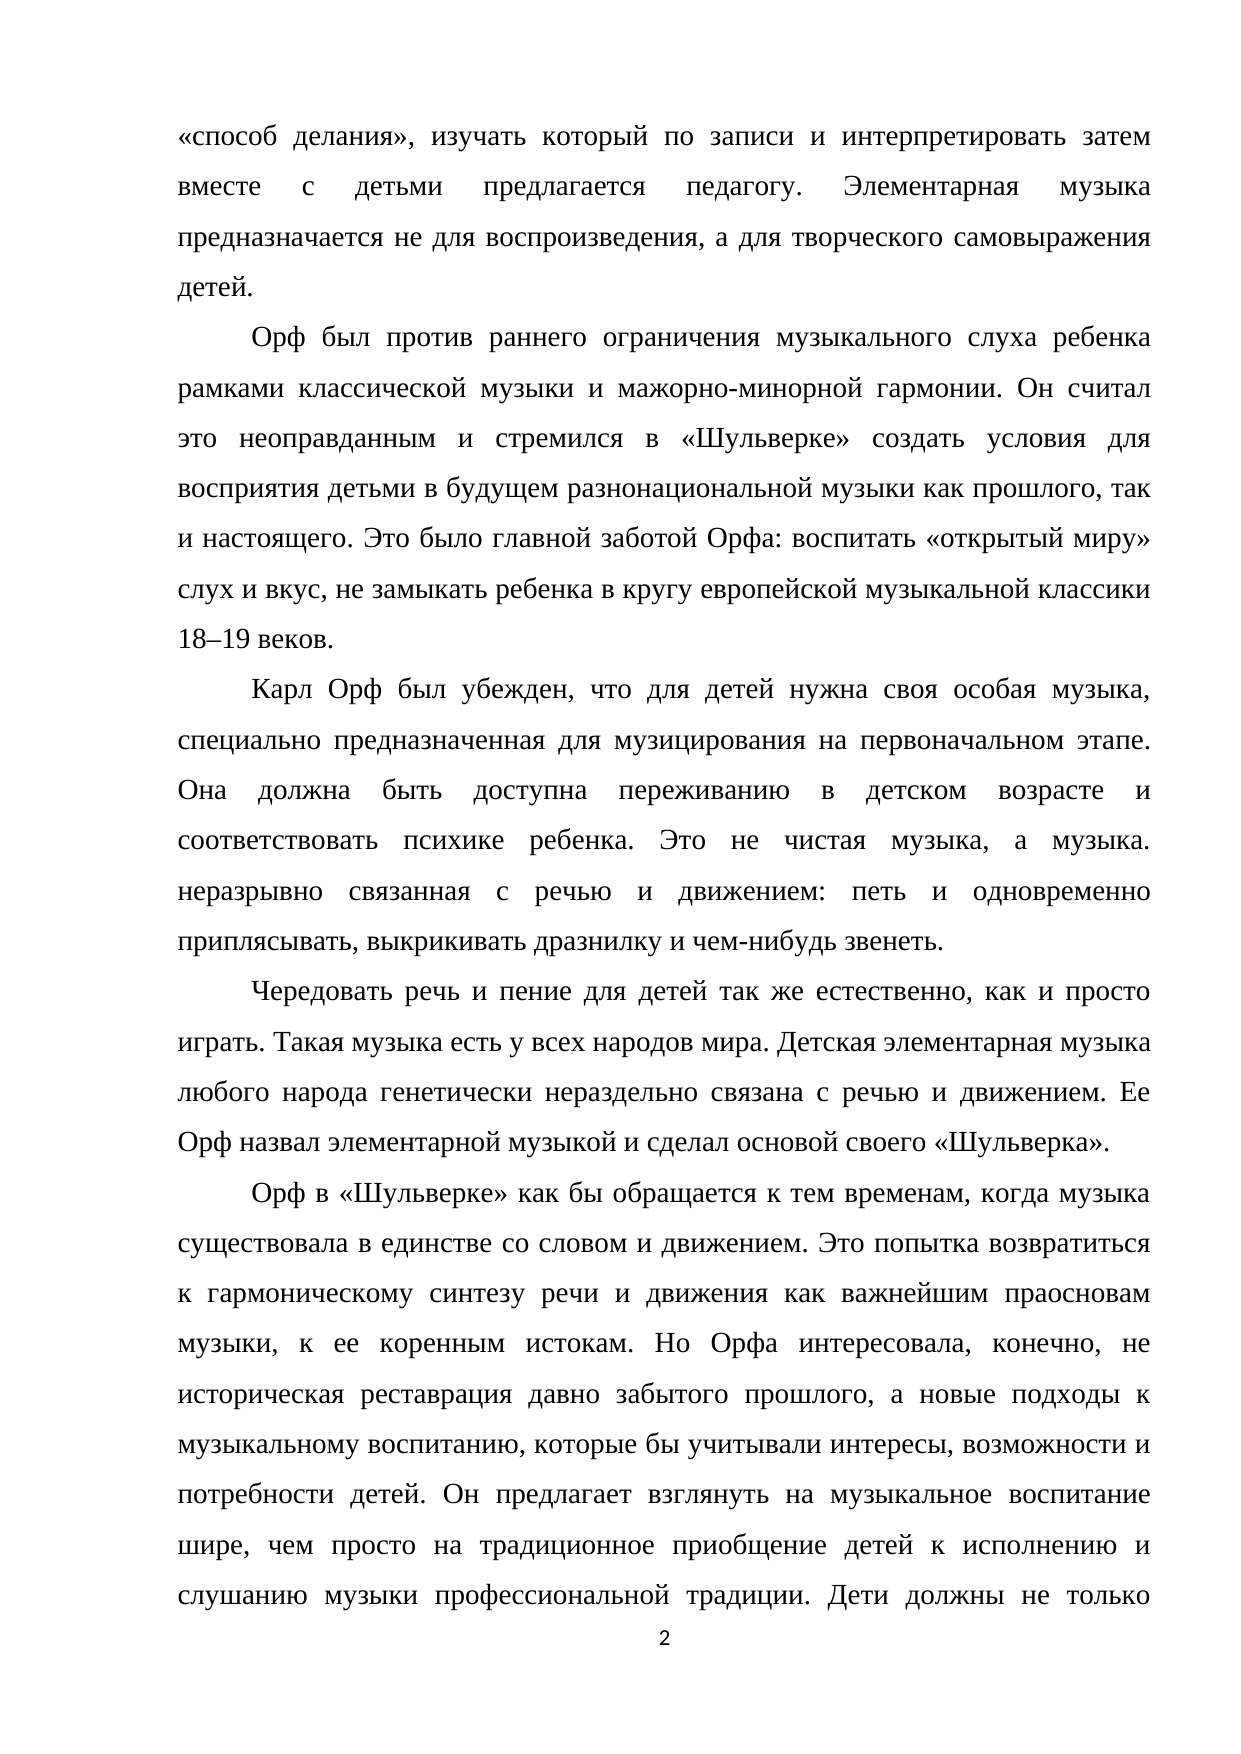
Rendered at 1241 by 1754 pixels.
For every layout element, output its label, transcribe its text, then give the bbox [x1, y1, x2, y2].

text Орф был против раннего ограничения музыкального слуха ребенка рамками классической музыки и мажорно-минорной гармонии. Он считал это неоправданным и стремился в «Шульверке» создать условия для восприятия детьми в будущем разнонациональной музыки как прошлого, так и настоящего. Это было главной заботой Орфа: воспитать «открытый миру» слух и вкус, не замыкать ребенка в кругу европейской музыкальной классики 18–19 веков. [177, 319, 1152, 655]
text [177, 1175, 1152, 1611]
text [177, 118, 1152, 303]
text Карл Орф был убежден, что для детей нужна своя особая музыка, специально предназначенная для музицирования на первоначальном этапе. Она должна быть доступна переживанию в детском возрасте и соответствовать психике ребенка. Это не чистая музыка, а музыка. неразрывно связанная с речью и движением: петь и одновременно приплясывать, выкрикивать дразнилку и чем-нибудь звенеть. [177, 672, 1152, 957]
text Чередовать речь и пение для детей так же естественно, как и просто играть. Такая музыка есть у всех народов мира. Детская элементарная музыка любого народа генетически нераздельно связана с речью и движением. Ее Орф назвал элементарной музыкой и сделал основой своего «Шульверка». [177, 973, 1152, 1158]
